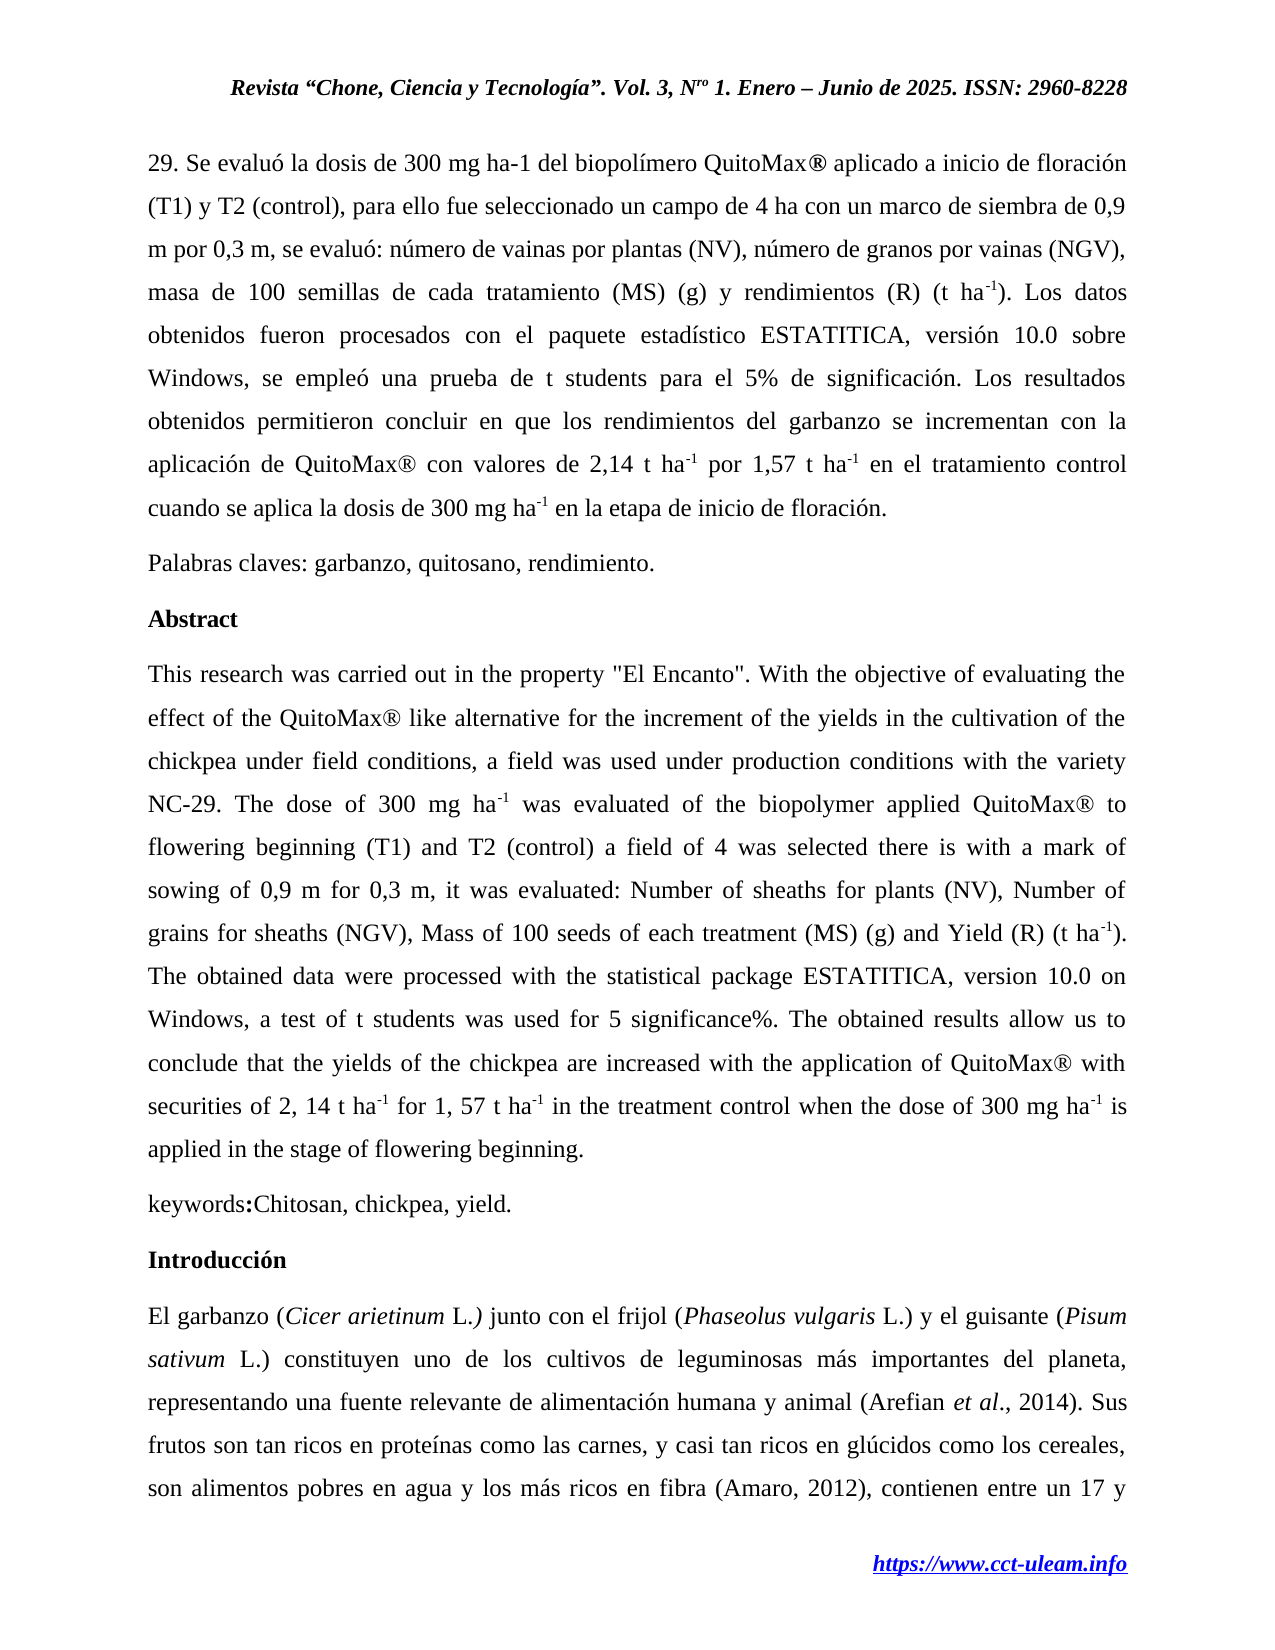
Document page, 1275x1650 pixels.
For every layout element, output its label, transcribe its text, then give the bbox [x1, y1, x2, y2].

text Abstract [148, 604, 1127, 633]
text Introducción [148, 1245, 1127, 1274]
text Palabras claves: garbanzo, quitosano, rendimiento. [148, 548, 1127, 577]
text keywords:Chitosan, chickpea, yield. [148, 1189, 1127, 1218]
text This research was carried out in the property "El Encanto". With the objective of evaluating the effect of the QuitoMax® like alternative for the increment of the yields in the cultivation of the chickpea under field conditions, a field was used under production conditions with the variety NC-29. The dose of 300 mg ha-1 was evaluated of the biopolymer applied QuitoMax® to flowering beginning (T1) and T2 (control) a field of 4 was selected there is with a mark of sowing of 0,9 m for 0,3 m, it was evaluated: Number of sheaths for plants (NV), Number of grains for sheaths (NGV), Mass of 100 seeds of each treatment (MS) (g) and Yield (R) (t ha-1). The obtained data were processed with the statistical package ESTATITICA, version 10.0 on Windows, a test of t students was used for 5 significance%. The obtained results allow us to conclude that the yields of the chickpea are increased with the application of QuitoMax® with securities of 2, 14 t ha-1 for 1, 57 t ha-1 in the treatment control when the dose of 300 mg ha-1 is applied in the stage of flowering beginning. [148, 659, 1127, 1163]
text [148, 148, 1127, 521]
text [148, 1301, 1127, 1502]
